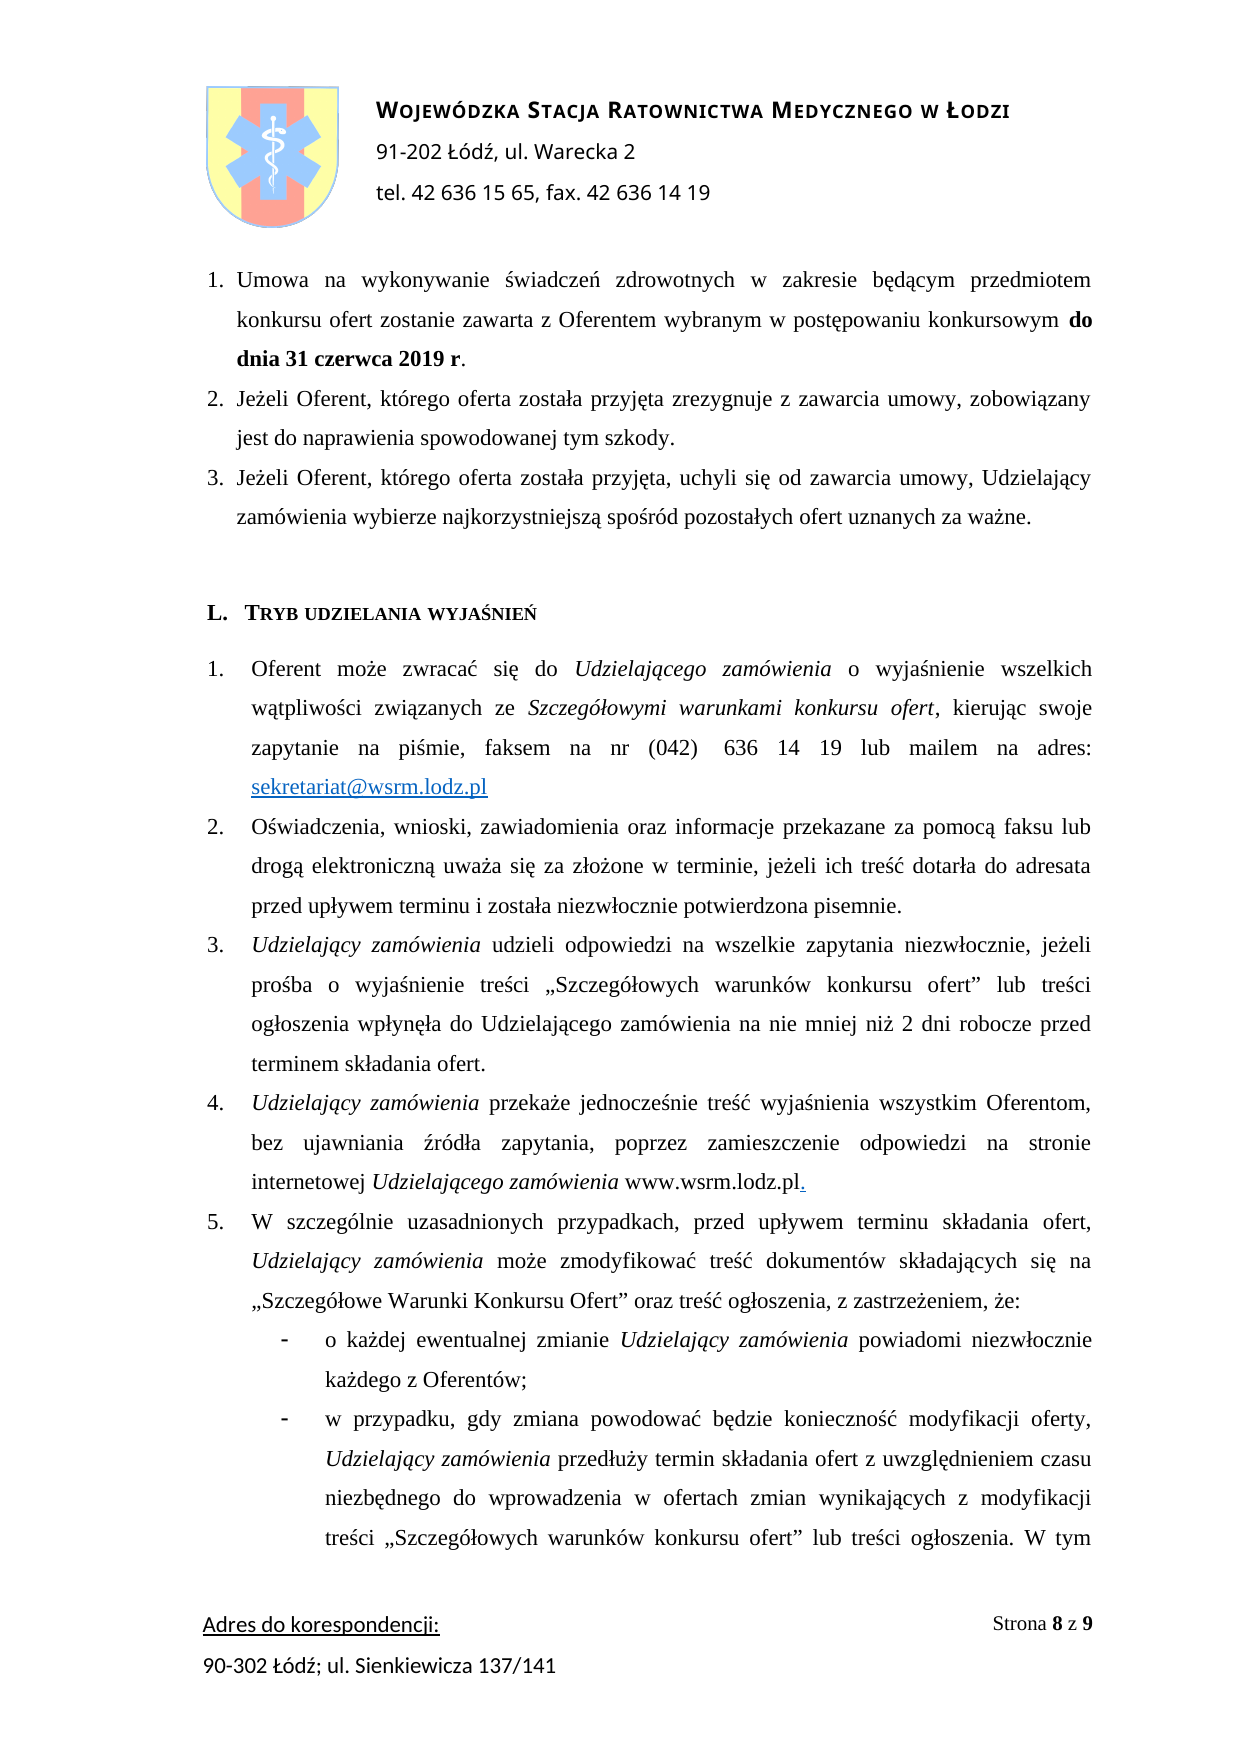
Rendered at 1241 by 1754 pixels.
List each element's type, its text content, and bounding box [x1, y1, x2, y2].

list Tryb udzielania wyjaśnień [207, 599, 1092, 625]
picture [206, 86, 339, 228]
list W szczególnie uzasadnionych przypadkach, przed upływem terminu składania ofert, Udzielający zamówienia może zmodyfikować treść dokumentów składających się na „Szczegółowe Warunki Konkursu Ofert” oraz treść ogłoszenia, z zastrzeżeniem, że: [207, 1208, 1092, 1313]
list o każdej ewentualnej zmianie Udzielający zamówienia powiadomi niezwłocznie każdego z Oferentów; [281, 1326, 1092, 1392]
list Oświadczenia, wnioski, zawiadomienia oraz informacje przekazane za pomocą faksu lub drogą elektroniczną uważa się za złożone w terminie, jeżeli ich treść dotarła do adresata przed upływem terminu i została niezwłocznie potwierdzona pisemnie. [207, 813, 1092, 918]
list Jeżeli Oferent, którego oferta została przyjęta, uchyli się od zawarcia umowy, Udzielający zamówienia wybierze najkorzystniejszą spośród pozostałych ofert uznanych za ważne. [207, 464, 1092, 529]
list Jeżeli Oferent, którego oferta została przyjęta zrezygnuje z zawarcia umowy, zobowiązany jest do naprawienia spowodowanej tym szkody. [207, 385, 1092, 451]
list Udzielający zamówienia przekaże jednocześnie treść wyjaśnienia wszystkim Oferentom, bez ujawniania źródła zapytania, poprzez zamieszczenie odpowiedzi na stronie internetowej Udzielającego zamówienia www.wsrm.lodz.pl. [207, 1089, 1092, 1194]
list Umowa na wykonywanie świadczeń zdrowotnych w zakresie będącym przedmiotem konkursu ofert zostanie zawarta z Oferentem wybranym w postępowaniu konkursowym do dnia 31 czerwca 2019 r. [207, 266, 1092, 372]
list Oferent może zwracać się do Udzielającego zamówienia o wyjaśnienie wszelkich wątpliwości związanych ze Szczegółowymi warunkami konkursu ofert, kierując swoje zapytanie na piśmie, faksem na nr (042) 636 14 19 lub mailem na adres: sekretariat@wsrm.lodz.pl [207, 655, 1092, 800]
list Udzielający zamówienia udzieli odpowiedzi na wszelkie zapytania niezwłocznie, jeżeli prośba o wyjaśnienie treści „Szczegółowych warunków konkursu ofert” lub treści ogłoszenia wpłynęła do Udzielającego zamówienia na nie mniej niż 2 dni robocze przed terminem składania ofert. [207, 931, 1092, 1076]
